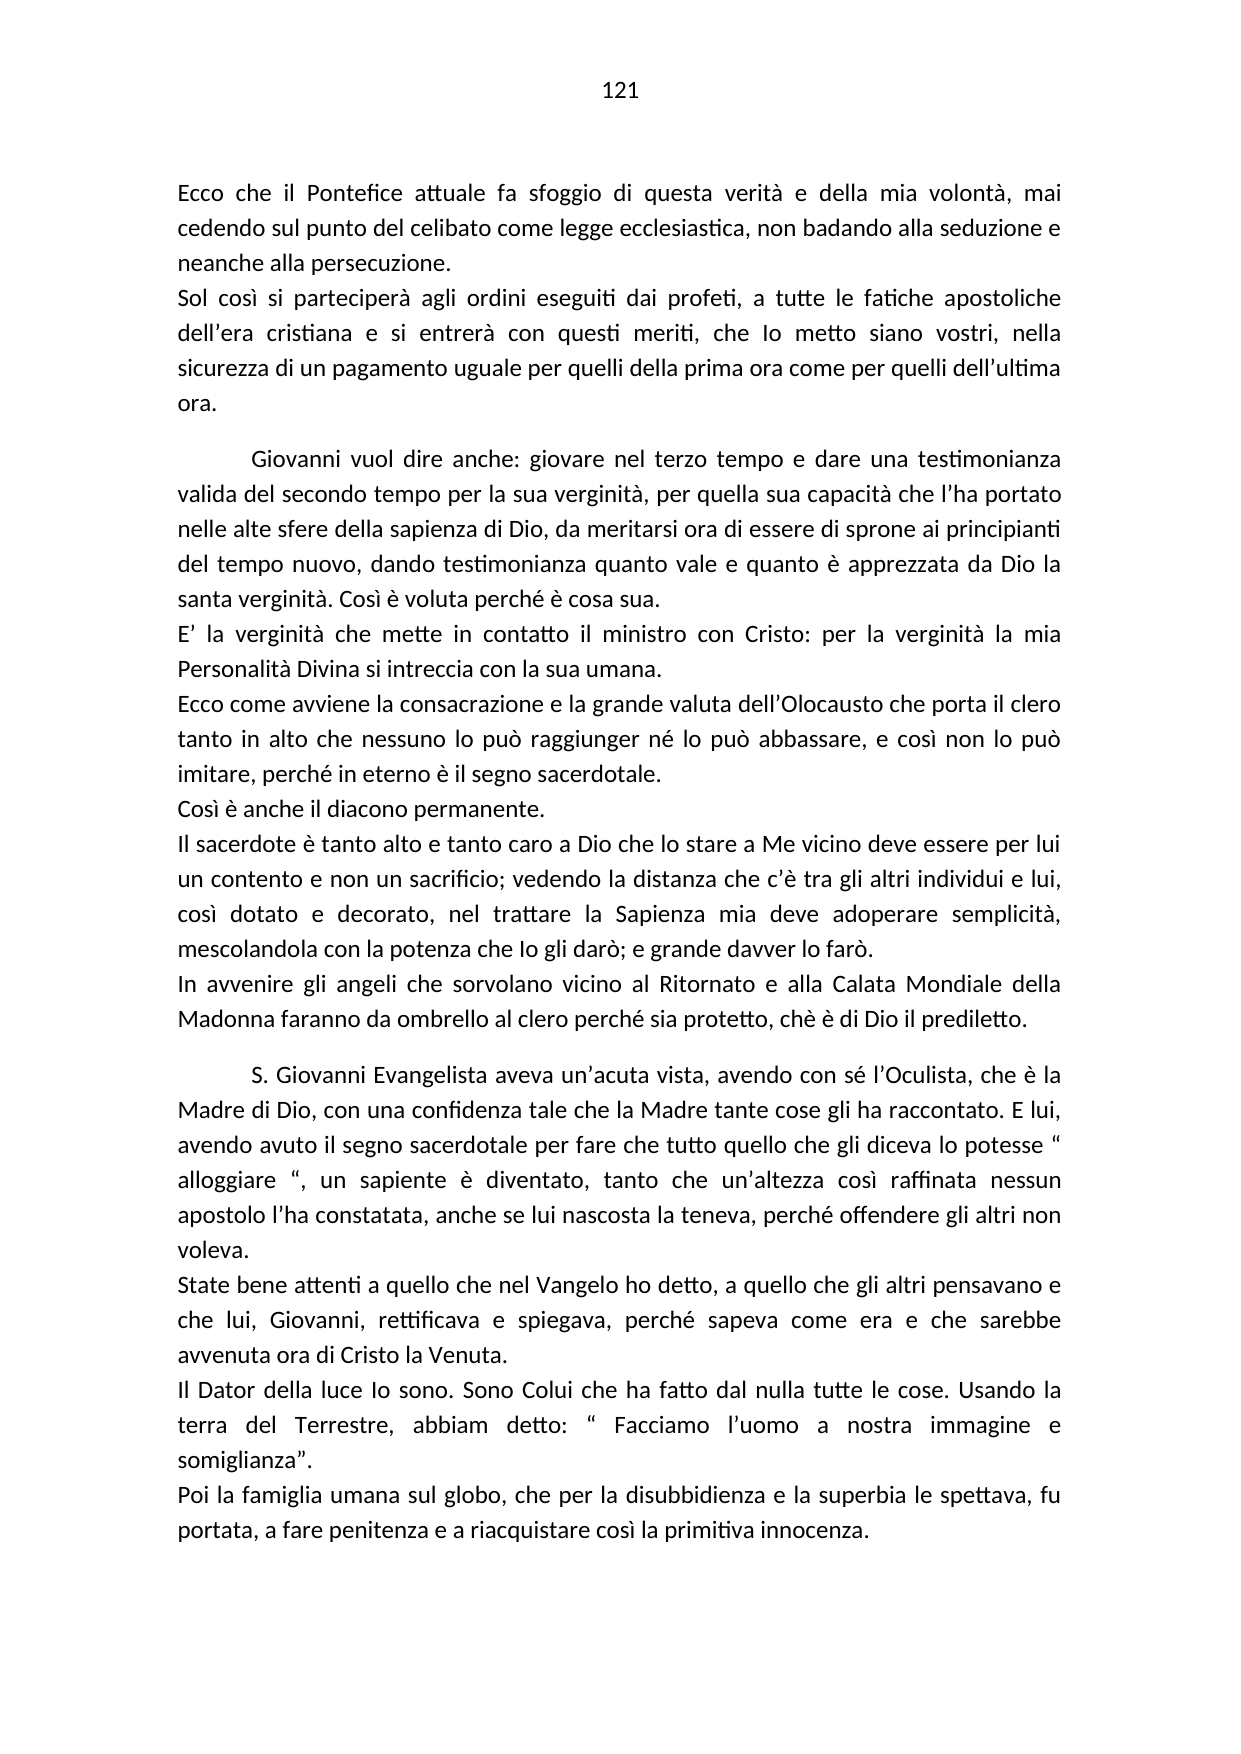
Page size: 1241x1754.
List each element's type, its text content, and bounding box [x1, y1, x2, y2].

text Ecco che il Pontefice attuale fa sfoggio di questa verità e della mia volontà, mai cedendo sul punto del celibato come legge ecclesiastica, non badando alla seduzione e neanche alla persecuzione. [177, 177, 1063, 278]
text Il Dator della luce Io sono. Sono Colui che ha fatto dal nulla tutte le cose. Usando la terra del Terrestre, abbiam detto: “ Facciamo l’uomo a nostra immagine e somiglianza”. [177, 1374, 1063, 1474]
text Il sacerdote è tanto alto e tanto caro a Dio che lo stare a Me vicino deve essere per lui un contento e non un sacrificio; vedendo la distanza che c’è tra gli altri individui e lui, così dotato e decorato, nel trattare la Sapienza mia deve adoperare semplicità, mescolandola con la potenza che Io gli darò; e grande davver lo farò. [177, 828, 1063, 963]
text Sol così si parteciperà agli ordini eseguiti dai profeti, a tutte le fatiche apostoliche dell’era cristiana e si entrerà con questi meriti, che Io metto siano vostri, nella sicurezza di un pagamento uguale per quelli della prima ora come per quelli dell’ultima ora. [177, 282, 1063, 418]
text Giovanni vuol dire anche: giovare nel terzo tempo e dare una testimonianza valida del secondo tempo per la sua verginità, per quella sua capacità che l’ha portato nelle alte sfere della sapienza di Dio, da meritarsi ora di essere di sprone ai principianti del tempo nuovo, dando testimonianza quanto vale e quanto è apprezzata da Dio la santa verginità. Così è voluta perché è cosa sua. [177, 443, 1063, 613]
text E’ la verginità che mette in contatto il ministro con Cristo: per la verginità la mia Personalità Divina si intreccia con la sua umana. [177, 618, 1063, 683]
text Così è anche il diacono permanente. [177, 793, 1063, 823]
text S. Giovanni Evangelista aveva un’acuta vista, avendo con sé l’Oculista, che è la Madre di Dio, con una confidenza tale che la Madre tante cose gli ha raccontato. E lui, avendo avuto il segno sacerdotale per fare che tutto quello che gli diceva lo potesse “ alloggiare “, un sapiente è diventato, tanto che un’altezza così raffinata nessun apostolo l’ha constatata, anche se lui nascosta la teneva, perché offendere gli altri non voleva. [177, 1059, 1063, 1264]
text State bene attenti a quello che nel Vangelo ho detto, a quello che gli altri pensavano e che lui, Giovanni, rettificava e spiegava, perché sapeva come era e che sarebbe avvenuta ora di Cristo la Venuta. [177, 1269, 1063, 1369]
text Ecco come avviene la consacrazione e la grande valuta dell’Olocausto che porta il clero tanto in alto che nessuno lo può raggiunger né lo può abbassare, e così non lo può imitare, perché in eterno è il segno sacerdotale. [177, 688, 1063, 788]
text Poi la famiglia umana sul globo, che per la disubbidienza e la superbia le spettava, fu portata, a fare penitenza e a riacquistare così la primitiva innocenza. [177, 1479, 1063, 1544]
text In avvenire gli angeli che sorvolano vicino al Ritornato e alla Calata Mondiale della Madonna faranno da ombrello al clero perché sia protetto, chè è di Dio il prediletto. [177, 968, 1063, 1033]
